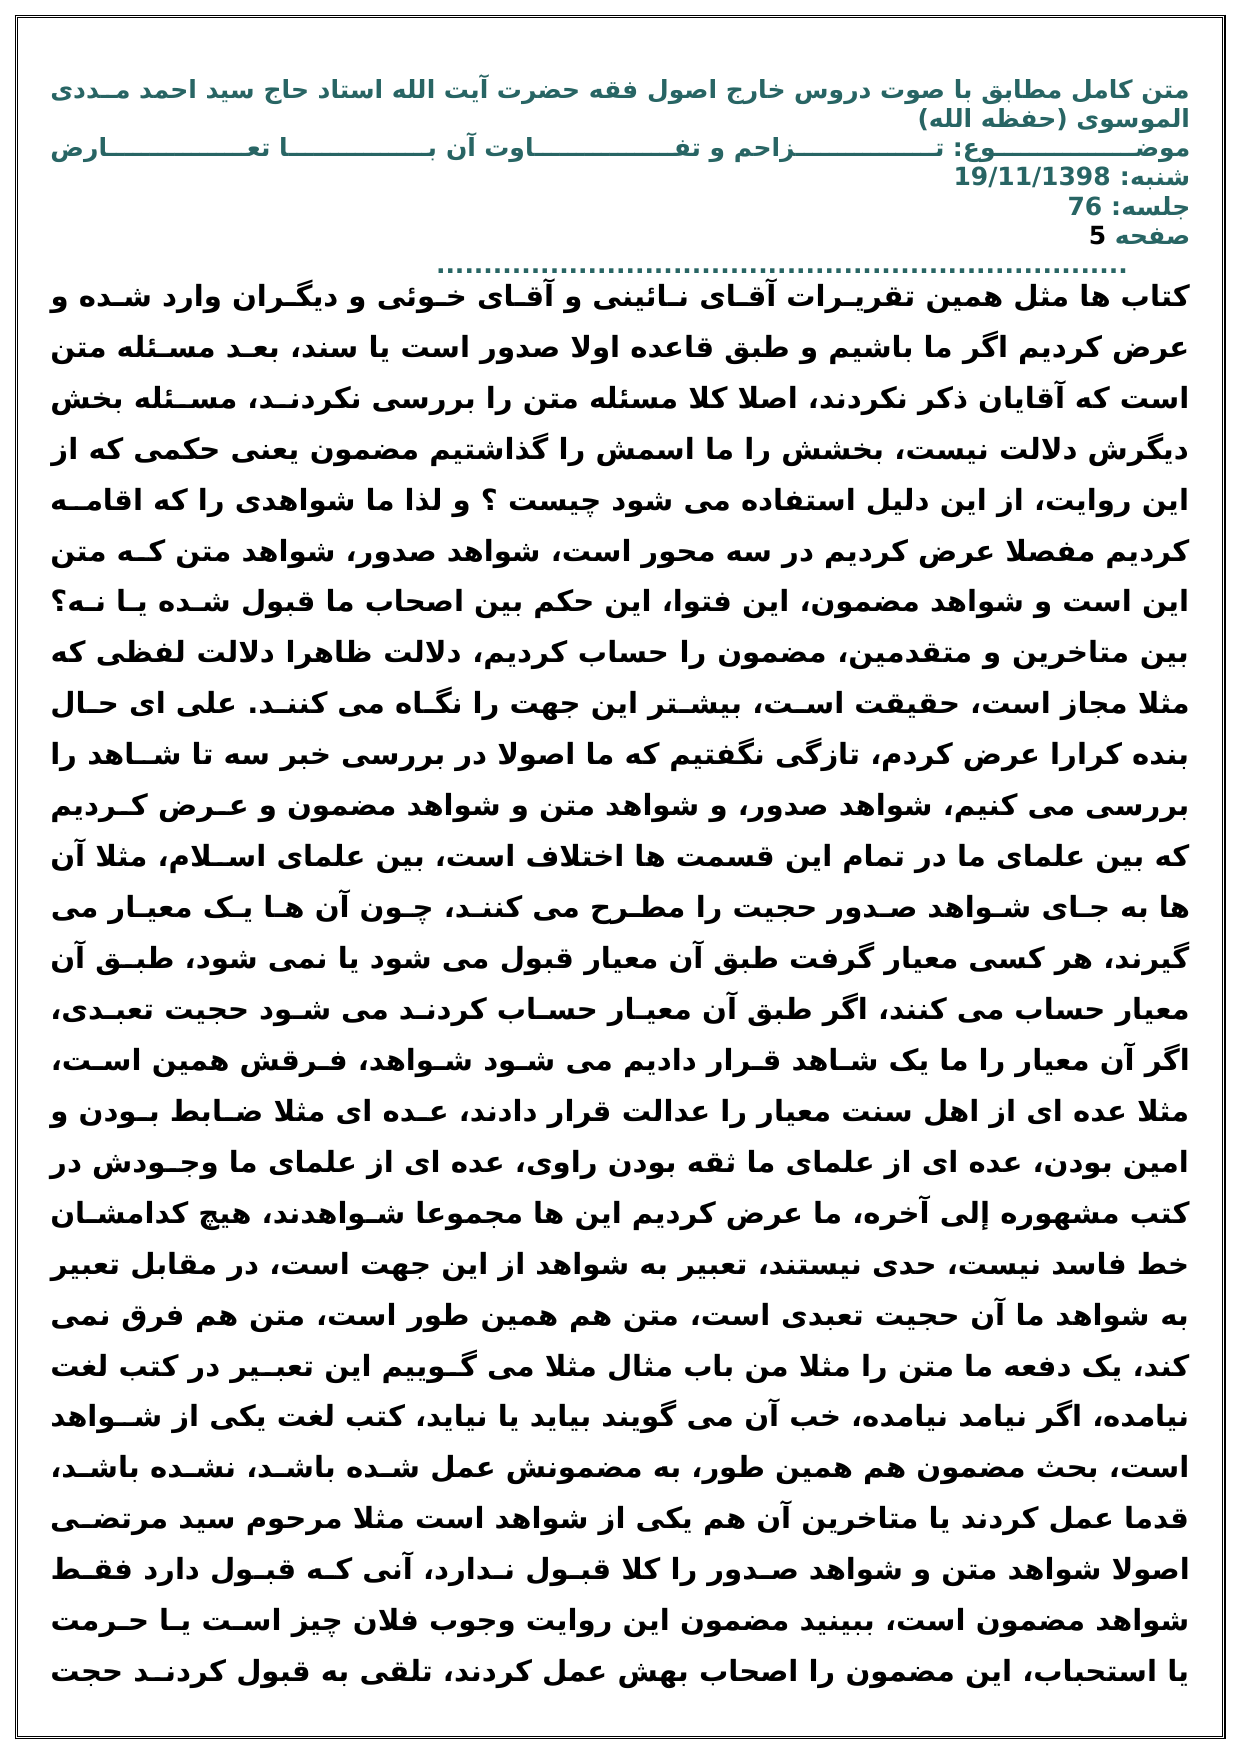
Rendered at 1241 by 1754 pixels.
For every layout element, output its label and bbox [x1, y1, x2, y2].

text [50, 279, 1190, 1688]
